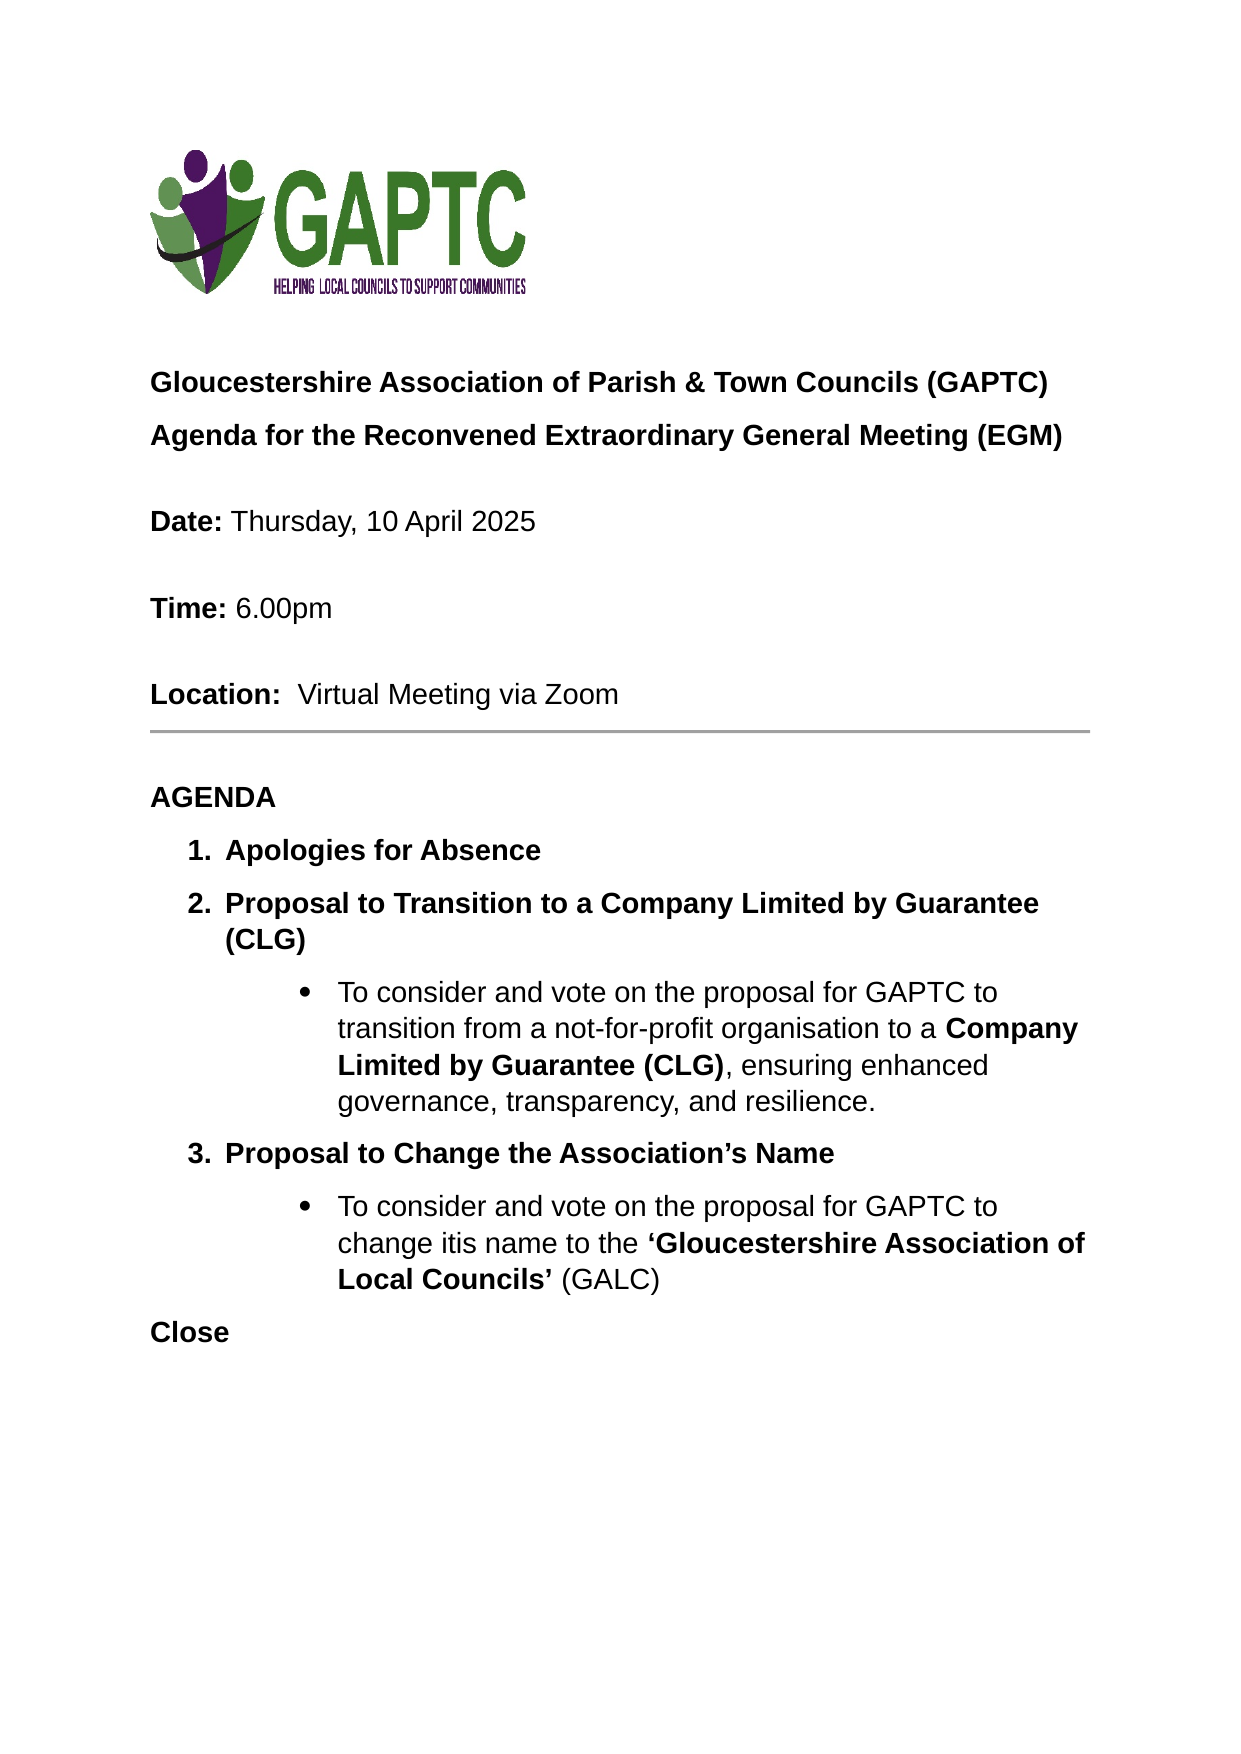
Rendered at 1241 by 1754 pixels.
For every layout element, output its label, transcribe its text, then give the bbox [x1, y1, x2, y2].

text Location: Virtual Meeting via Zoom [150, 677, 1090, 711]
list Proposal to Transition to a Company Limited by Guarantee (CLG) [187, 886, 1090, 956]
list To consider and vote on the proposal for GAPTC to transition from a not-for-profit organisation to a Company Limited by Guarantee (CLG), ensuring enhanced governance, transparency, and resilience. [300, 975, 1090, 1117]
list Proposal to Change the Association’s Name [187, 1137, 1090, 1170]
list To consider and vote on the proposal for GAPTC to change itis name to the ‘Gloucestershire Association of Local Councils’ (GALC) [300, 1189, 1090, 1295]
text Date: Thursday, 10 April 2025 [150, 504, 1090, 572]
text Close [150, 1315, 1090, 1348]
text Agenda for the Reconvened Extraordinary General Meeting (EGM) [150, 418, 1090, 485]
text AGENDA [150, 781, 1090, 814]
text Time: 6.00pm [150, 591, 1090, 658]
picture [150, 150, 526, 294]
text Gloucestershire Association of Parish & Town Councils (GAPTC) [150, 365, 1090, 399]
list Apologies for Absence [187, 833, 1090, 867]
